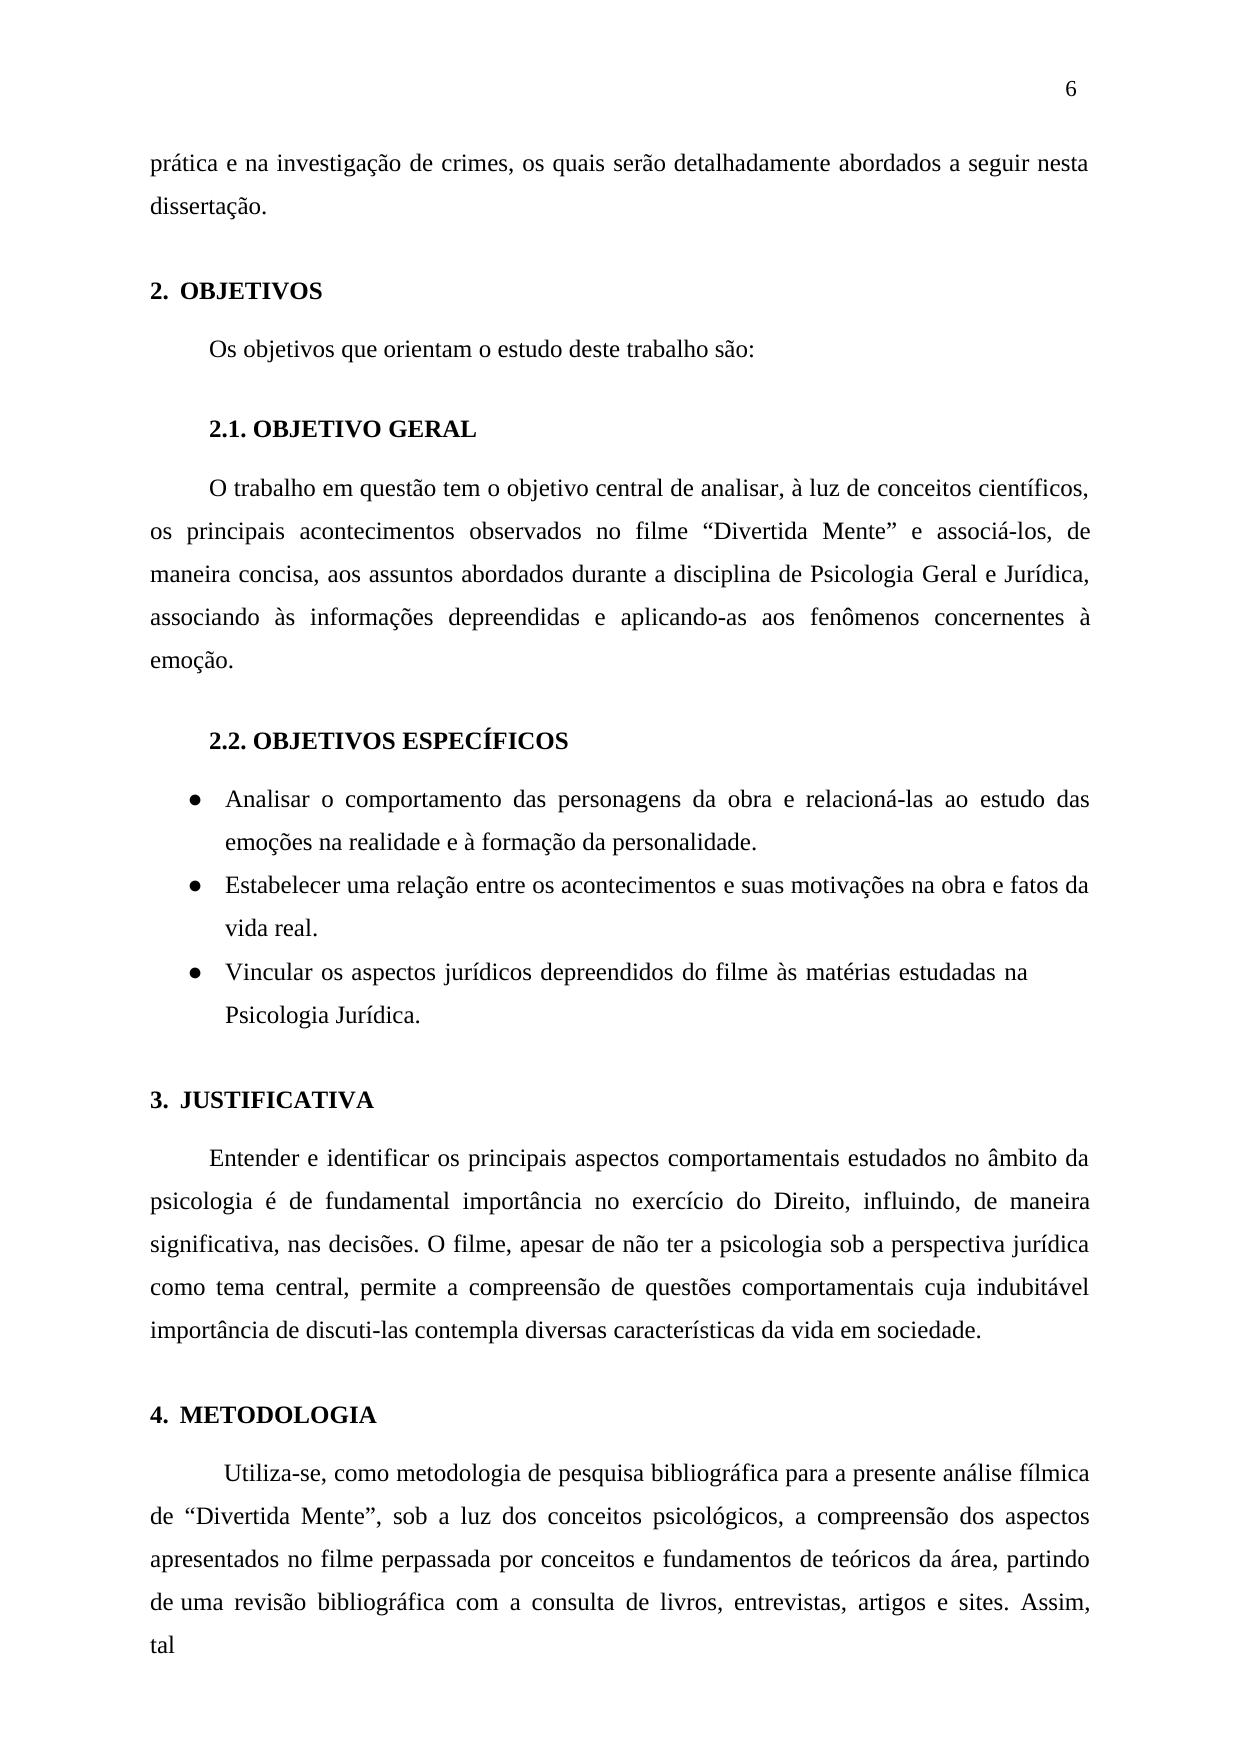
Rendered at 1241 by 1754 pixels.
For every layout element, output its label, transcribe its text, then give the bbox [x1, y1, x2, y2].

subtitle METODOLOGIA [150, 1400, 1103, 1429]
subtitle JUSTIFICATIVA [150, 1085, 1103, 1113]
list Analisar o comportamento das personagens da obra e relacioná-las ao estudo das emoções na realidade e à formação da personalidade. [187, 784, 1091, 856]
text Os objetivos que orientam o estudo deste trabalho são: [209, 334, 1103, 363]
text Utiliza-se, como metodologia de pesquisa bibliográfica para a presente análise fílmica de “Divertida Mente”, sob a luz dos conceitos psicológicos, a compreensão dos aspectos apresentados no filme perpassada por conceitos e fundamentos de teóricos da área, partindo de uma revisão bibliográfica com a consulta de livros, entrevistas, artigos e sites. Assim, tal [150, 1458, 1091, 1659]
text Entender e identificar os principais aspectos comportamentais estudados no âmbito da psicologia é de fundamental importância no exercício do Direito, influindo, de maneira significativa, nas decisões. O filme, apesar de não ter a psicologia sob a perspectiva jurídica como tema central, permite a compreensão de questões comportamentais cuja indubitável importância de discuti-las contempla diversas características da vida em sociedade. [150, 1143, 1090, 1344]
subtitle OBJETIVOS [150, 276, 1103, 305]
text prática e na investigação de crimes, os quais serão detalhadamente abordados a seguir nesta dissertação. [150, 148, 1090, 220]
subtitle OBJETIVOS ESPECÍFICOS [209, 726, 1103, 755]
subtitle OBJETIVO GERAL [209, 414, 1103, 443]
list Vincular os aspectos jurídicos depreendidos do filme às matérias estudadas na Psicologia Jurídica. [187, 957, 1090, 1028]
text O trabalho em questão tem o objetivo central de analisar, à luz de conceitos científicos, os principais acontecimentos observados no filme “Divertida Mente” e associá-los, de maneira concisa, aos assuntos abordados durante a disciplina de Psicologia Geral e Jurídica, associando às informações depreendidas e aplicando-as aos fenômenos concernentes à emoção. [150, 473, 1091, 674]
list Estabelecer uma relação entre os acontecimentos e suas motivações na obra e fatos da vida real. [187, 870, 1090, 942]
